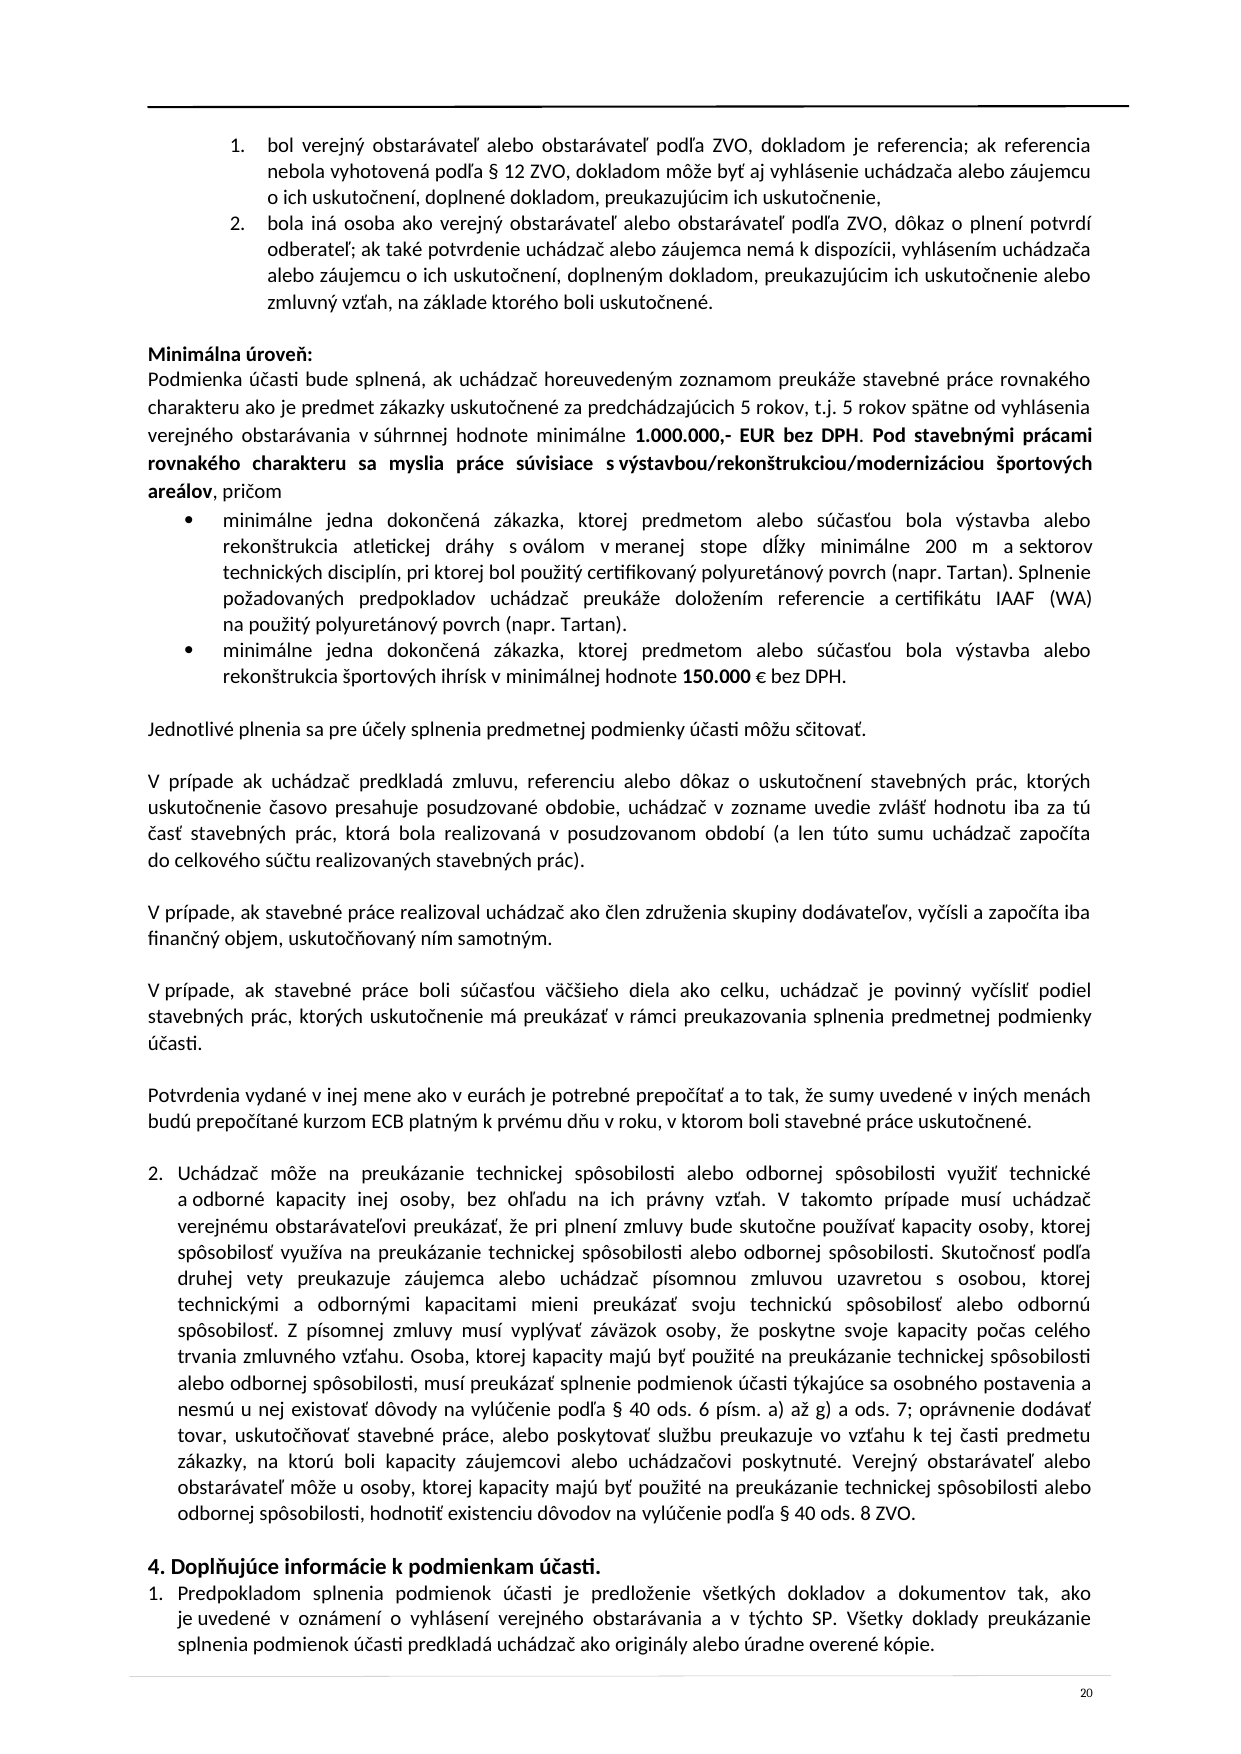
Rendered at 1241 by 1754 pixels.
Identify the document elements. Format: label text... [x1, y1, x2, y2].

text V prípade, ak stavebné práce realizoval uchádzač ako člen združenia skupiny dodávateľov, vyčísli a započíta iba finančný objem, uskutočňovaný ním samotným. [148, 898, 1092, 951]
text Minimálna úroveň: [148, 341, 1092, 367]
list Uchádzač môže na preukázanie technickej spôsobilosti alebo odbornej spôsobilosti využiť technické a odborné kapacity inej osoby, bez ohľadu na ich právny vzťah. V takomto prípade musí uchádzač verejnému obstarávateľovi preukázať, že pri plnení zmluvy bude skutočne používať kapacity osoby, ktorej spôsobilosť využíva na preukázanie technickej spôsobilosti alebo odbornej spôsobilosti. Skutočnosť podľa druhej vety preukazuje záujemca alebo uchádzač písomnou zmluvou uzavretou s osobou, ktorej technickými a odbornými kapacitami mieni preukázať svoju technickú spôsobilosť alebo odbornú spôsobilosť. Z písomnej zmluvy musí vyplývať záväzok osoby, že poskytne svoje kapacity počas celého trvania zmluvného vzťahu. Osoba, ktorej kapacity majú byť použité na preukázanie technickej spôsobilosti alebo odbornej spôsobilosti, musí preukázať splnenie podmienok účasti týkajúce sa osobného postavenia a nesmú u nej existovať dôvody na vylúčenie podľa § 40 ods. 6 písm. a) až g) a ods. 7; oprávnenie dodávať tovar, uskutočňovať stavebné práce, alebo poskytovať službu preukazuje vo vzťahu k tej časti predmetu zákazky, na ktorú boli kapacity záujemcovi alebo uchádzačovi poskytnuté. Verejný obstarávateľ alebo obstarávateľ môže u osoby, ktorej kapacity majú byť použité na preukázanie technickej spôsobilosti alebo odbornej spôsobilosti, hodnotiť existenciu dôvodov na vylúčenie podľa § 40 ods. 8 ZVO. [148, 1160, 1092, 1526]
text Jednotlivé plnenia sa pre účely splnenia predmetnej podmienky účasti môžu sčitovať. [148, 715, 1092, 742]
text V prípade, ak stavebné práce boli súčasťou väčšieho diela ako celku, uchádzač je povinný vyčísliť podiel stavebných prác, ktorých uskutočnenie má preukázať v rámci preukazovania splnenia predmetnej podmienky účasti. [148, 977, 1092, 1055]
list bol verejný obstarávateľ alebo obstarávateľ podľa ZVO, dokladom je referencia; ak referencia nebola vyhotovená podľa § 12 ZVO, dokladom môže byť aj vyhlásenie uchádzača alebo záujemcu o ich uskutočnení, doplnené dokladom, preukazujúcim ich uskutočnenie, [229, 131, 1092, 210]
text Potvrdenia vydané v inej mene ako v eurách je potrebné prepočítať a to tak, že sumy uvedené v iných menách budú prepočítané kurzom ECB platným k prvému dňu v roku, v ktorom boli stavebné práce uskutočnené. [148, 1081, 1092, 1134]
text 4. Doplňujúce informácie k podmienkam účasti. [148, 1552, 1092, 1580]
list Podmienka účasti bude splnená, ak uchádzač horeuvedeným zoznamom preukáže stavebné práce rovnakého charakteru ako je predmet zákazky uskutočnené za predchádzajúcich 5 rokov, t.j. 5 rokov spätne od vyhlásenia verejného obstarávania v súhrnnej hodnote minimálne 1.000.000,- EUR bez DPH. Pod stavebnými prácami rovnakého charakteru sa myslia práce súvisiace s výstavbou/rekonštrukciou/modernizáciou športových areálov, pričom [148, 367, 1092, 504]
list minimálne jedna dokončená zákazka, ktorej predmetom alebo súčasťou bola výstavba alebo rekonštrukcia športových ihrísk v minimálnej hodnote 150.000 € bez DPH. [185, 637, 1092, 689]
list minimálne jedna dokončená zákazka, ktorej predmetom alebo súčasťou bola výstavba alebo rekonštrukcia atletickej dráhy s oválom v meranej stope dĺžky minimálne 200 m a sektorov technických disciplín, pri ktorej bol použitý certifikovaný polyuretánový povrch (napr. Tartan). Splnenie požadovaných predpokladov uchádzač preukáže doložením referencie a certifikátu IAAF (WA) na použitý polyuretánový povrch (napr. Tartan). [185, 506, 1092, 637]
text V prípade ak uchádzač predkladá zmluvu, referenciu alebo dôkaz o uskutočnení stavebných prác, ktorých uskutočnenie časovo presahuje posudzované obdobie, uchádzač v zozname uvedie zvlášť hodnotu iba za tú časť stavebných prác, ktorá bola realizovaná v posudzovanom období (a len túto sumu uchádzač započíta do celkového súčtu realizovaných stavebných prác). [148, 768, 1092, 872]
list bola iná osoba ako verejný obstarávateľ alebo obstarávateľ podľa ZVO, dôkaz o plnení potvrdí odberateľ; ak také potvrdenie uchádzač alebo záujemca nemá k dispozícii, vyhlásením uchádzača alebo záujemcu o ich uskutočnení, doplneným dokladom, preukazujúcim ich uskutočnenie alebo zmluvný vzťah, na základe ktorého boli uskutočnené. [229, 210, 1092, 314]
list Predpokladom splnenia podmienok účasti je predloženie všetkých dokladov a dokumentov tak, ako je uvedené v oznámení o vyhlásení verejného obstarávania a v týchto SP. Všetky doklady preukázanie splnenia podmienok účasti predkladá uchádzač ako originály alebo úradne overené kópie. [148, 1580, 1092, 1656]
